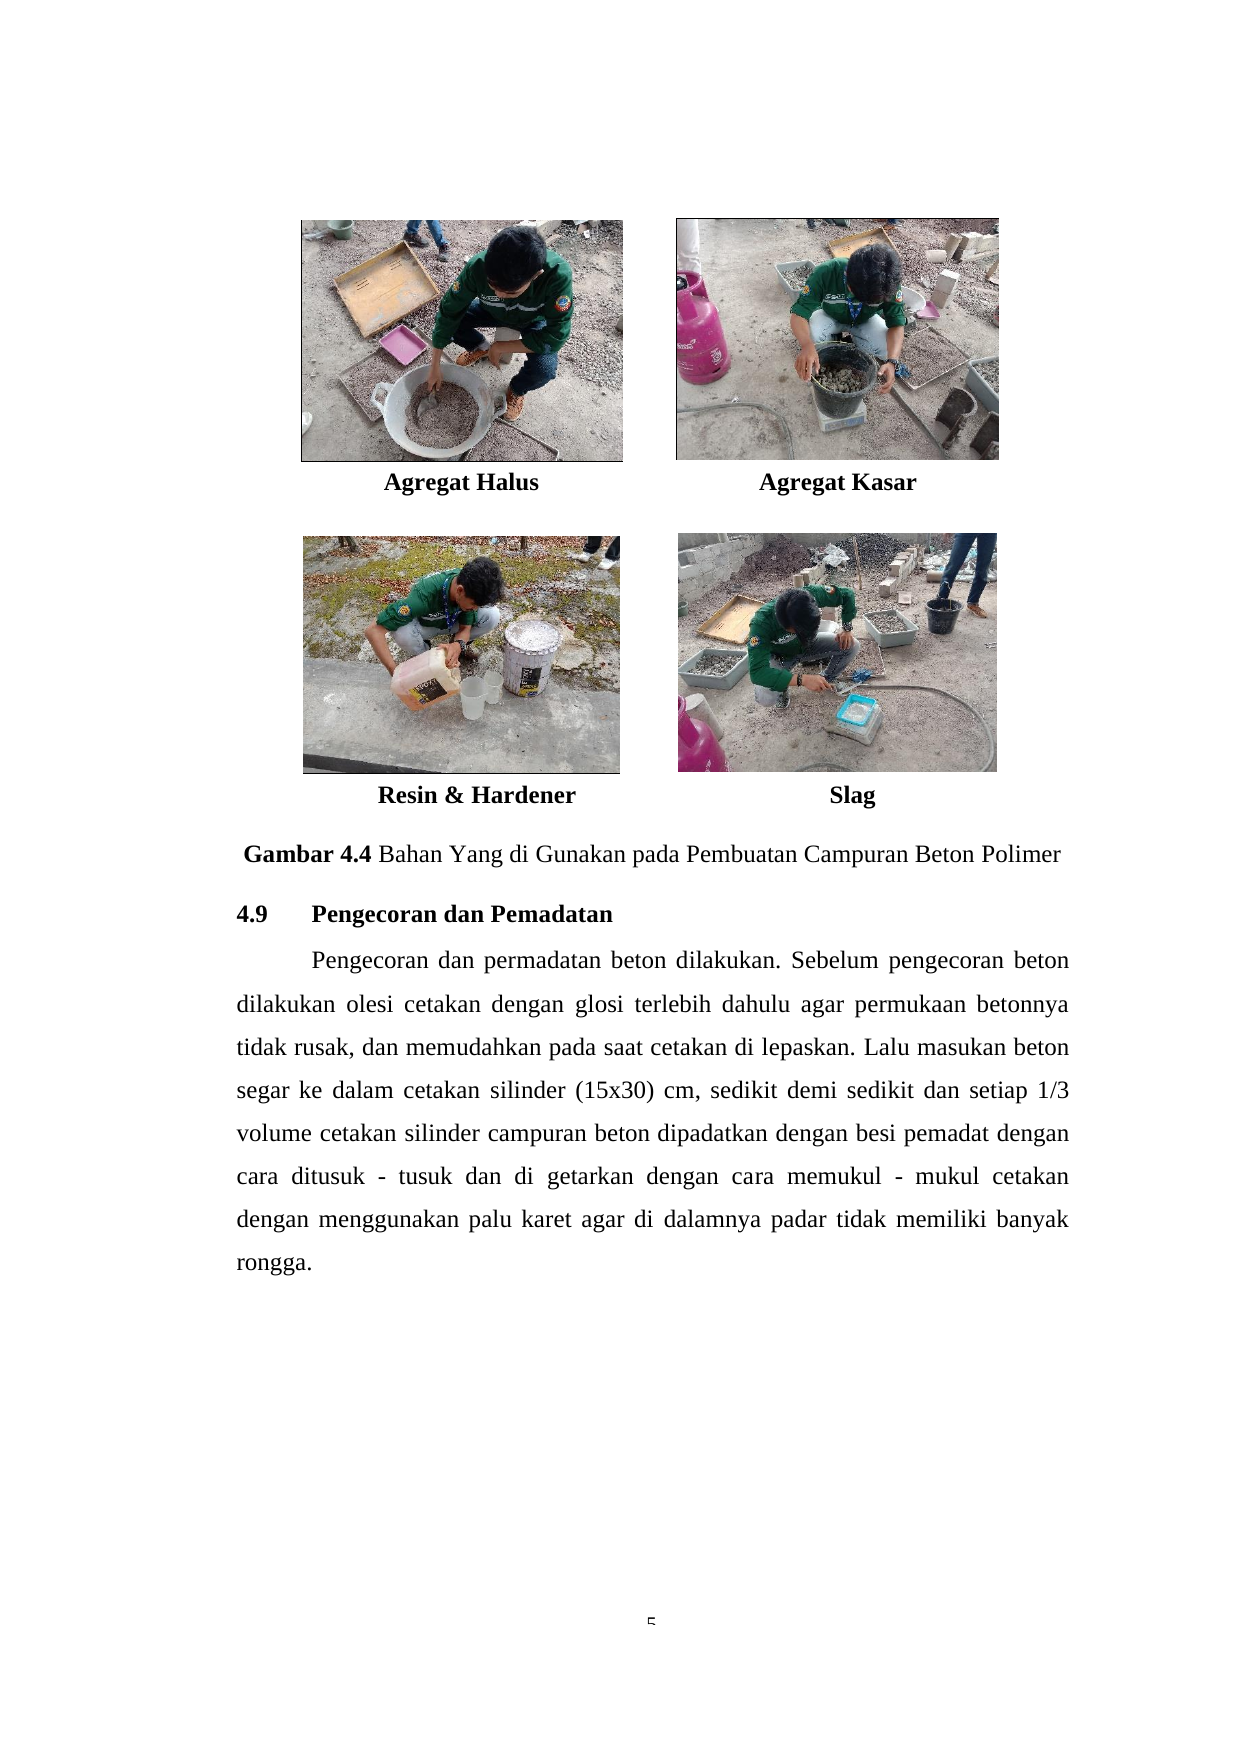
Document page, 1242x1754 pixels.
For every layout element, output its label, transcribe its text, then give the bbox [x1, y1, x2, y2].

text Resin & Hardener Slag [378, 780, 1077, 808]
picture [303, 536, 620, 773]
text Agregat Halus Agregat Kasar [383, 467, 1077, 496]
picture [678, 533, 997, 772]
picture [677, 219, 999, 460]
text Pengecoran dan permadatan beton dilakukan. Sebelum pengecoran beton dilakukan olesi cetakan dengan glosi terlebih dahulu agar permukaan betonnya tidak rusak, dan memudahkan pada saat cetakan di lepaskan. Lalu masukan beton segar ke dalam cetakan silinder (15x30) cm, sedikit demi sedikit dan setiap 1/3 volume cetakan silinder campuran beton dipadatkan dengan besi pemadat dengan cara ditusuk - tusuk dan di getarkan dengan cara memukul - mukul cetakan dengan menggunakan palu karet agar di dalamnya padar tidak memiliki banyak rongga. [236, 946, 1069, 1276]
picture [302, 220, 623, 461]
text Gambar 4.4 Bahan Yang di Gunakan pada Pembuatan Campuran Beton Polimer [243, 839, 1077, 868]
text 4.9 Pengecoran dan Pemadatan [236, 899, 1077, 928]
